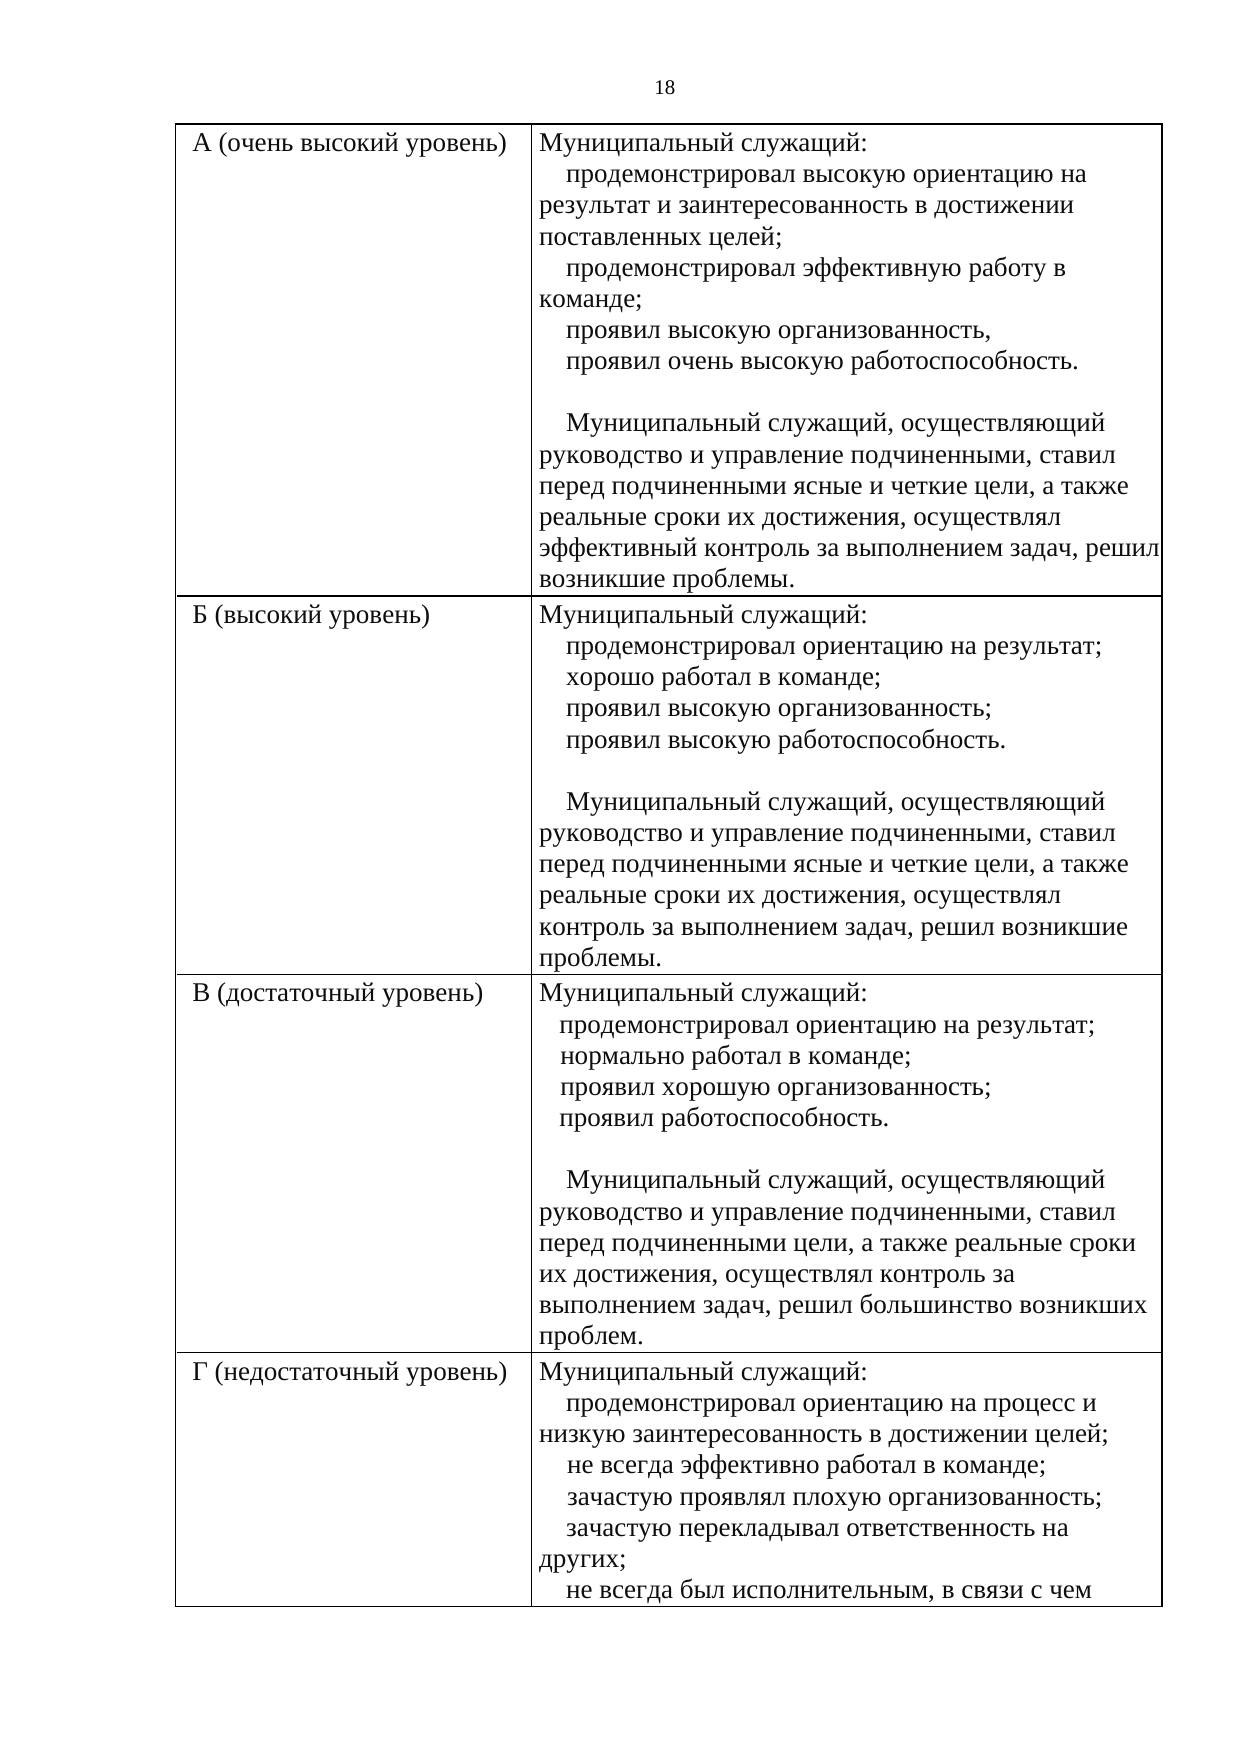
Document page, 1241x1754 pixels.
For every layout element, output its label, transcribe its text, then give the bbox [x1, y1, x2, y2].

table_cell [532, 1353, 1161, 1606]
table_cell Б (высокий уровень) [176, 596, 531, 973]
table_cell Муниципальный служащий: продемонстрировал ориентацию на результат; хорошо работал в команде; проявил высокую организованность; проявил высокую работоспособность. Муниципальный служащий, осуществляющий руководство и управление подчиненными, ставил перед подчиненными ясные и четкие цели, а также реальные сроки их достижения, осуществлял контроль за выполнением задач, решил возникшие проблемы. [532, 597, 1161, 973]
table_cell В (достаточный уровень) [176, 975, 531, 1352]
table_cell Муниципальный служащий: продемонстрировал высокую ориентацию на результат и заинтересованность в достижении поставленных целей; продемонстрировал эффективную работу в команде; проявил высокую организованность, проявил очень высокую работоспособность. Муниципальный служащий, осуществляющий руководство и управление подчиненными, ставил перед подчиненными ясные и четкие цели, а также реальные сроки их достижения, осуществлял эффективный контроль за выполнением задач, решил возникшие проблемы. [532, 125, 1161, 595]
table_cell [176, 1353, 531, 1606]
table_cell Муниципальный служащий: продемонстрировал ориентацию на результат; нормально работал в команде; проявил хорошую организованность; проявил работоспособность. Муниципальный служащий, осуществляющий руководство и управление подчиненными, ставил перед подчиненными цели, а также реальные сроки их достижения, осуществлял контроль за выполнением задач, решил большинство возникших проблем. [532, 975, 1161, 1352]
table_cell А (очень высокий уровень) [176, 125, 531, 595]
